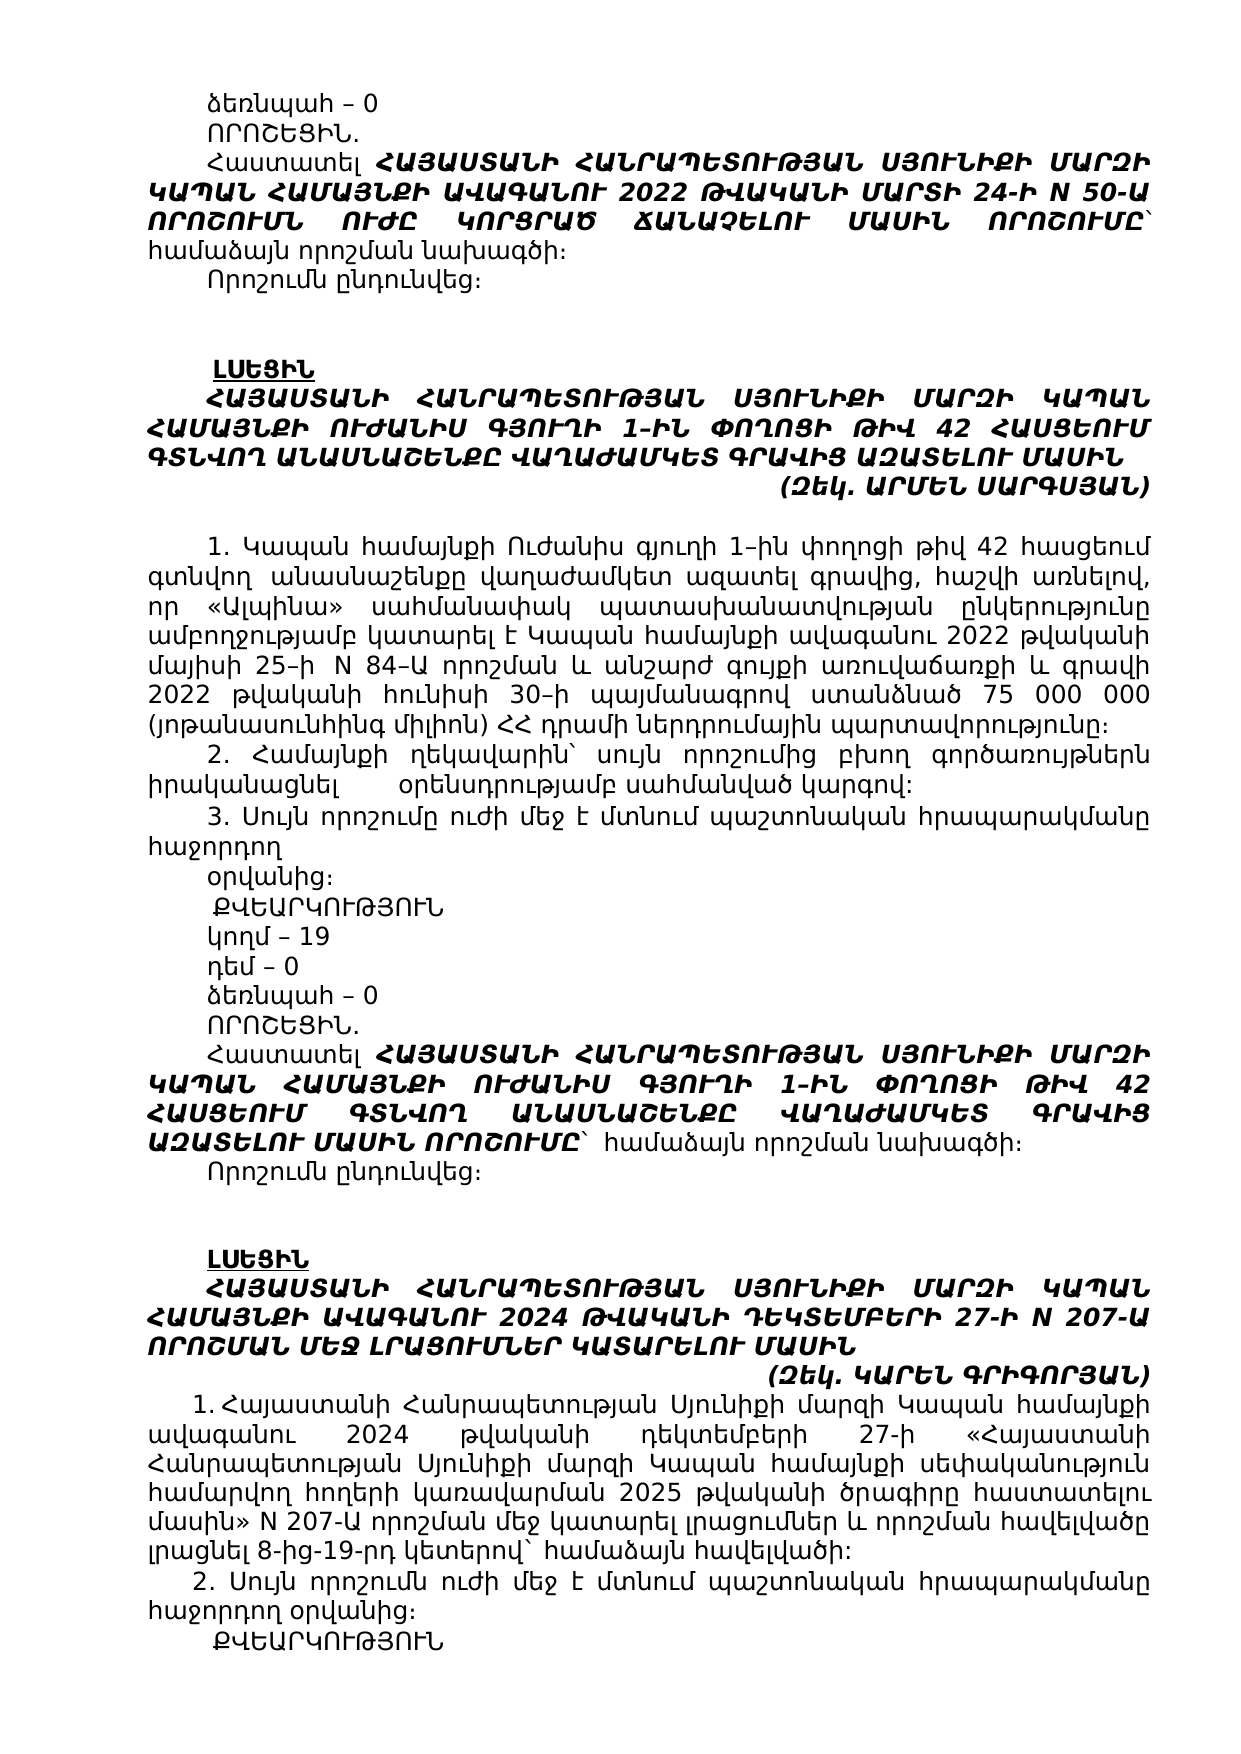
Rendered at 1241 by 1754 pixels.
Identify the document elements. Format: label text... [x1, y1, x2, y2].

text ձեռնպահ – 0 [147, 981, 1151, 1010]
text 2․ Համայնքի ղեկավարին՝ սույն որոշումից բխող գործառույթներն իրականացնել օրենսդրությամբ սահմանված կարգով: [147, 739, 1151, 800]
text Որոշումն ընդունվեց։ [147, 1157, 1151, 1187]
text ձեռնպահ – 0 [147, 89, 1151, 118]
text 3․ Սույն որոշումը ուժի մեջ է մտնում պաշտոնական հրապարակմանը հաջորդող [147, 800, 1151, 861]
text (Զեկ. ԱՐՄԵՆ ՍԱՐԳՍՅԱՆ) [147, 472, 1151, 501]
text (Զեկ. ԿԱՐԵՆ ԳՐԻԳՈՐՅԱՆ) [147, 1362, 1151, 1391]
text 1․ Կապան համայնքի Ուժանիս գյուղի 1–ին փողոցի թիվ 42 հասցեում գտնվող անասնաշենքը վաղաժամկետ ազատել գրավից, հաշվի առնելով, որ «Ալպինա» սահմանափակ պատասխանատվության ընկերությունը ամբողջությամբ կատարել է Կապան համայնքի ավագանու 2022 թվականի մայիսի 25–ի N 84–Ա որոշման և անշարժ գույքի առուվաճառքի և գրավի 2022 թվականի հունիսի 30–ի պայմանագրով ստանձնած 75 000 000 (յոթանասունհինգ միլիոն) ՀՀ դրամի ներդրումային պարտավորությունը։ [147, 531, 1151, 739]
text օրվանից։ [147, 861, 1151, 892]
text ԼՍԵՑԻՆ [147, 354, 1151, 385]
list Հայաստանի Հանրապետության Սյունիքի մարզի Կապան համայնքի ավագանու 2024 թվականի դեկտեմբերի 27-ի «Հայաստանի Հանրապետության Սյունիքի մարզի Կապան համայնքի սեփականություն համարվող հողերի կառավարման 2025 թվականի ծրագիրը հաստատելու մասին» N 207-Ա որոշման մեջ կատարել լրացումներ և որոշման հավելվածը լրացնել 8-ից-19-րդ կետերով` համաձայն հավելվածի: [147, 1391, 1151, 1566]
text ՈՐՈՇԵՑԻՆ․ [147, 118, 1151, 149]
text ՔՎԵԱՐԿՈՒԹՅՈՒՆ [147, 1626, 1151, 1656]
text ՀԱՅԱՍՏԱՆԻ ՀԱՆՐԱՊԵՏՈՒԹՅԱՆ ՍՅՈՒՆԻՔԻ ՄԱՐԶԻ ԿԱՊԱՆ ՀԱՄԱՅՆՔԻ ՈՒԺԱՆԻՍ ԳՅՈՒՂԻ 1–ԻՆ ՓՈՂՈՑԻ ԹԻՎ 42 ՀԱՍՑԵՈՒՄ ԳՏՆՎՈՂ ԱՆԱՍՆԱՇԵՆՔԸ ՎԱՂԱԺԱՄԿԵՏ ԳՐԱՎԻՑ ԱԶԱՏԵԼՈՒ ՄԱՍԻՆ [147, 385, 1151, 472]
text Որոշումն ընդունվեց։ [147, 265, 1151, 294]
text Հաստատել ՀԱՅԱՍՏԱՆԻ ՀԱՆՐԱՊԵՏՈՒԹՅԱՆ ՍՅՈՒՆԻՔԻ ՄԱՐԶԻ ԿԱՊԱՆ ՀԱՄԱՅՆՔԻ ՈՒԺԱՆԻՍ ԳՅՈՒՂԻ 1–ԻՆ ՓՈՂՈՑԻ ԹԻՎ 42 ՀԱՍՑԵՈՒՄ ԳՏՆՎՈՂ ԱՆԱՍՆԱՇԵՆՔԸ ՎԱՂԱԺԱՄԿԵՏ ԳՐԱՎԻՑ ԱԶԱՏԵԼՈՒ ՄԱՍԻՆ ՈՐՈՇՈՒՄԸ՝ համաձայն որոշման նախագծի։ [147, 1041, 1151, 1157]
text ՀԱՅԱՍՏԱՆԻ ՀԱՆՐԱՊԵՏՈՒԹՅԱՆ ՍՅՈՒՆԻՔԻ ՄԱՐԶԻ ԿԱՊԱՆ ՀԱՄԱՅՆՔԻ ԱՎԱԳԱՆՈՒ 2024 ԹՎԱԿԱՆԻ ԴԵԿՏԵՄԲԵՐԻ 27-Ի N 207-Ա ՈՐՈՇՄԱՆ ՄԵՋ ԼՐԱՑՈՒՄՆԵՐ ԿԱՏԱՐԵԼՈՒ ՄԱՍԻՆ [147, 1274, 1151, 1362]
text 2․ Սույն որոշումն ուժի մեջ է մտնում պաշտոնական հրապարակմանը հաջորդող օրվանից։ [147, 1566, 1151, 1626]
text ՈՐՈՇԵՑԻՆ․ [147, 1010, 1151, 1041]
text Հաստատել ՀԱՅԱՍՏԱՆԻ ՀԱՆՐԱՊԵՏՈՒԹՅԱՆ ՍՅՈՒՆԻՔԻ ՄԱՐԶԻ ԿԱՊԱՆ ՀԱՄԱՅՆՔԻ ԱՎԱԳԱՆՈՒ 2022 ԹՎԱԿԱՆԻ ՄԱՐՏԻ 24-Ի N 50-Ա ՈՐՈՇՈՒՄՆ ՈՒԺԸ ԿՈՐՑՐԱԾ ՃԱՆԱՉԵԼՈՒ ՄԱՍԻՆ ՈՐՈՇՈՒՄԸ՝ համաձայն որոշման նախագծի։ [147, 149, 1151, 265]
text դեմ – 0 [147, 952, 1151, 981]
text կողմ – 19 [147, 922, 1151, 952]
text ԼՍԵՑԻՆ [147, 1245, 1151, 1274]
text ՔՎԵԱՐԿՈՒԹՅՈՒՆ [147, 892, 1151, 922]
